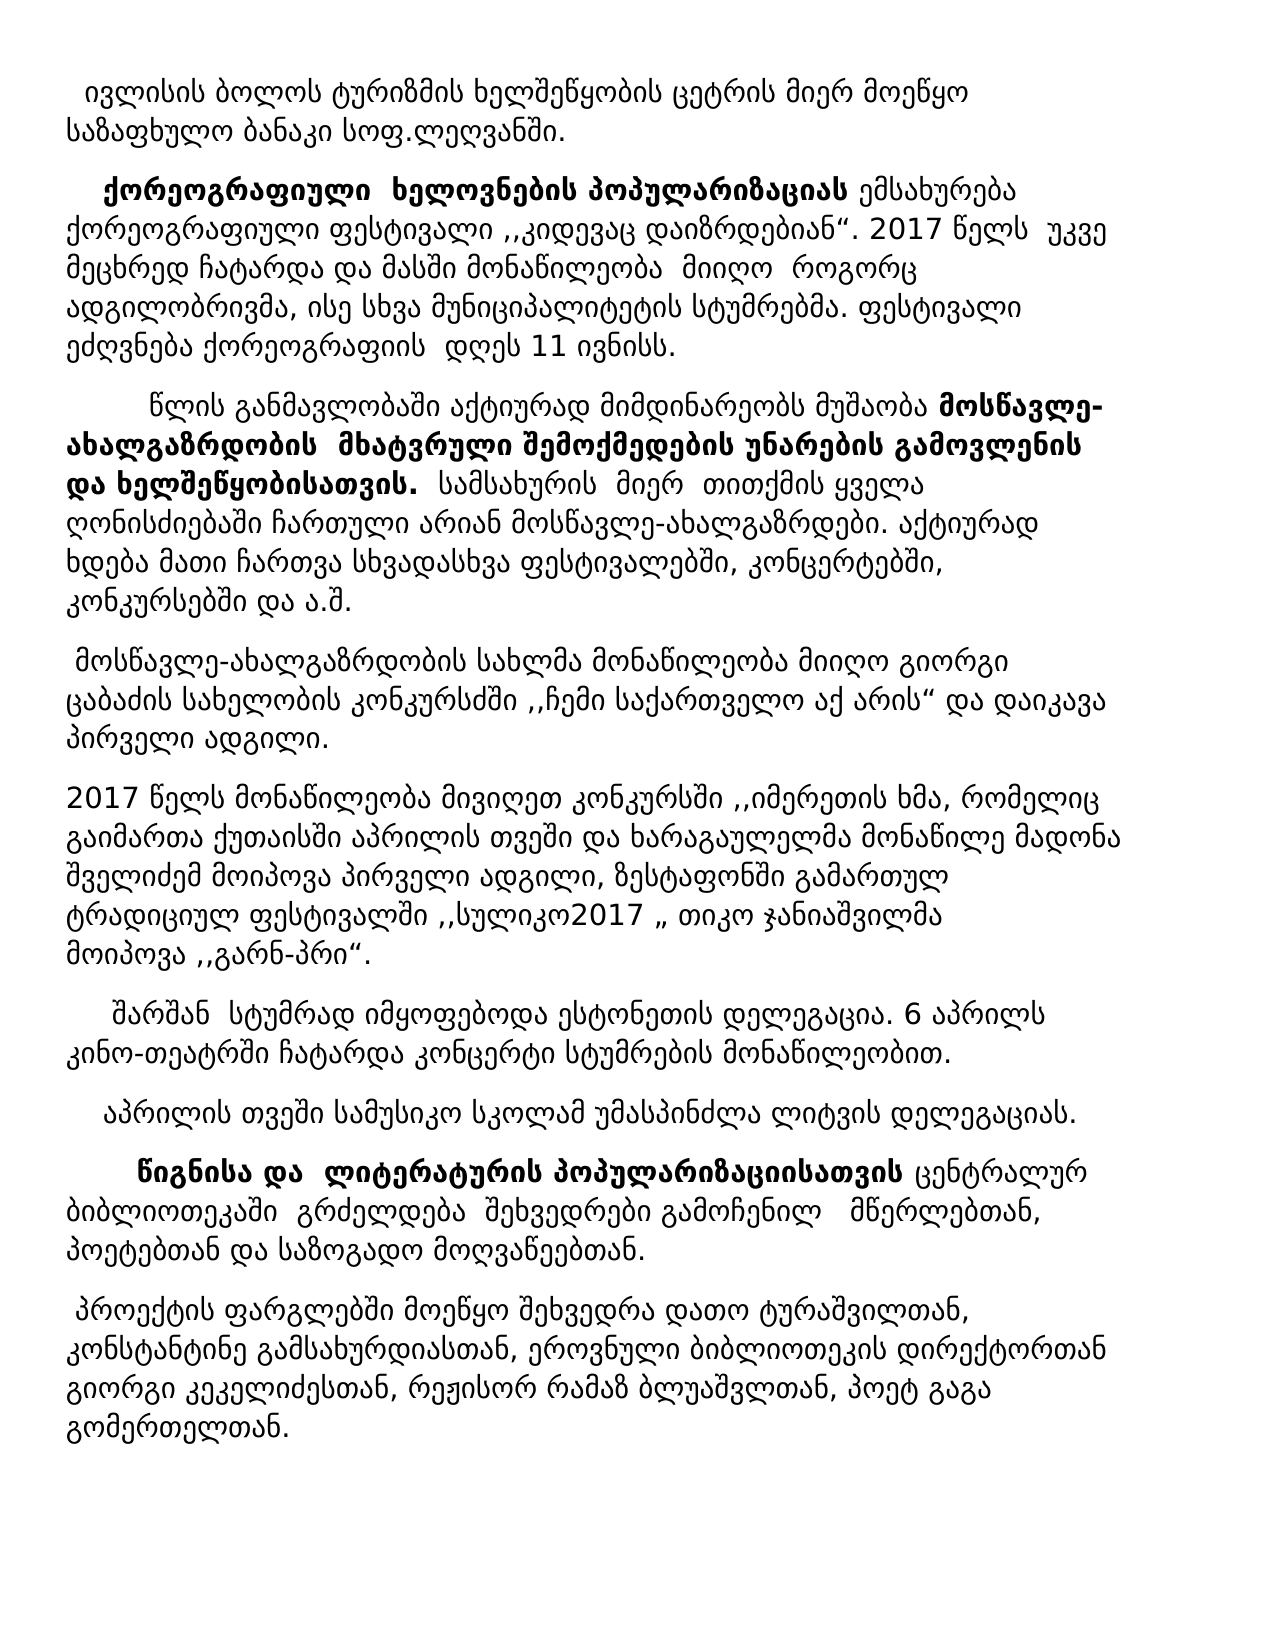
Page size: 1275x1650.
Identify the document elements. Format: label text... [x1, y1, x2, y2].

text აპრილის თვეში სამუსიკო სკოლამ უმასპინძლა ლიტვის დელეგაციას. [66, 1096, 1125, 1130]
text პროექტის ფარგლებში მოეწყო შეხვედრა დათო ტურაშვილთან, კონსტანტინე გამსახურდიასთან, ეროვნული ბიბლიოთეკის დირექტორთან გიორგი კეკელიძესთან, რეჟისორ რამაზ ბლუაშვლთან, პოეტ გაგა გომერთელთან. [66, 1293, 1125, 1444]
text შარშან სტუმრად იმყოფებოდა ესტონეთის დელეგაცია. 6 აპრილს კინო-თეატრში ჩატარდა კონცერტი სტუმრების მონაწილეობით. [66, 997, 1125, 1070]
text ქორეოგრაფიული ხელოვნების პოპულარიზაციას ემსახურება ქორეოგრაფიული ფესტივალი ,,კიდევაც დაიზრდებიან“. 2017 წელს უკვე მეცხრედ ჩატარდა და მასში მონაწილეობა მიიღო როგორც ადგილობრივმა, ისე სხვა მუნიციპალიტეტის სტუმრებმა. ფესტივალი ეძღვნება ქორეოგრაფიის დღეს 11 ივნისს. [66, 174, 1125, 363]
text წიგნისა და ლიტერატურის პოპულარიზაციისათვის ცენტრალურ ბიბლიოთეკაში გრძელდება შეხვედრები გამოჩენილ მწერლებთან, პოეტებთან და საზოგადო მოღვაწეებთან. [66, 1156, 1125, 1268]
text 2017 წელს მონაწილეობა მივიღეთ კონკურსში ,,იმერეთის ხმა, რომელიც გაიმართა ქუთაისში აპრილის თვეში და ხარაგაულელმა მონაწილე მადონა შველიძემ მოიპოვა პირველი ადგილი, ზესტაფონში გამართულ ტრადიციულ ფესტივალში ,,სულიკო2017 „ თიკო ჯანიაშვილმა მოიპოვა ,,გარნ-პრი“. [66, 782, 1125, 971]
text მოსწავლე-ახალგაზრდობის სახლმა მონაწილეობა მიიღო გიორგი ცაბაძის სახელობის კონკურსძში ,,ჩემი საქართველო აქ არის“ და დაიკავა პირველი ადგილი. [66, 644, 1125, 756]
text ივლისის ბოლოს ტურიზმის ხელშეწყობის ცეტრის მიერ მოეწყო საზაფხულო ბანაკი სოფ.ლეღვანში. [66, 75, 1125, 148]
text წლის განმავლობაში აქტიურად მიმდინარეობს მუშაობა მოსწავლე-ახალგაზრდობის მხატვრული შემოქმედების უნარების გამოვლენის და ხელშეწყობისათვის. სამსახურის მიერ თითქმის ყველა ღონისძიებაში ჩართული არიან მოსწავლე-ახალგაზრდები. აქტიურად ხდება მათი ჩართვა სხვადასხვა ფესტივალებში, კონცერტებში, კონკურსებში და ა.შ. [66, 389, 1125, 618]
